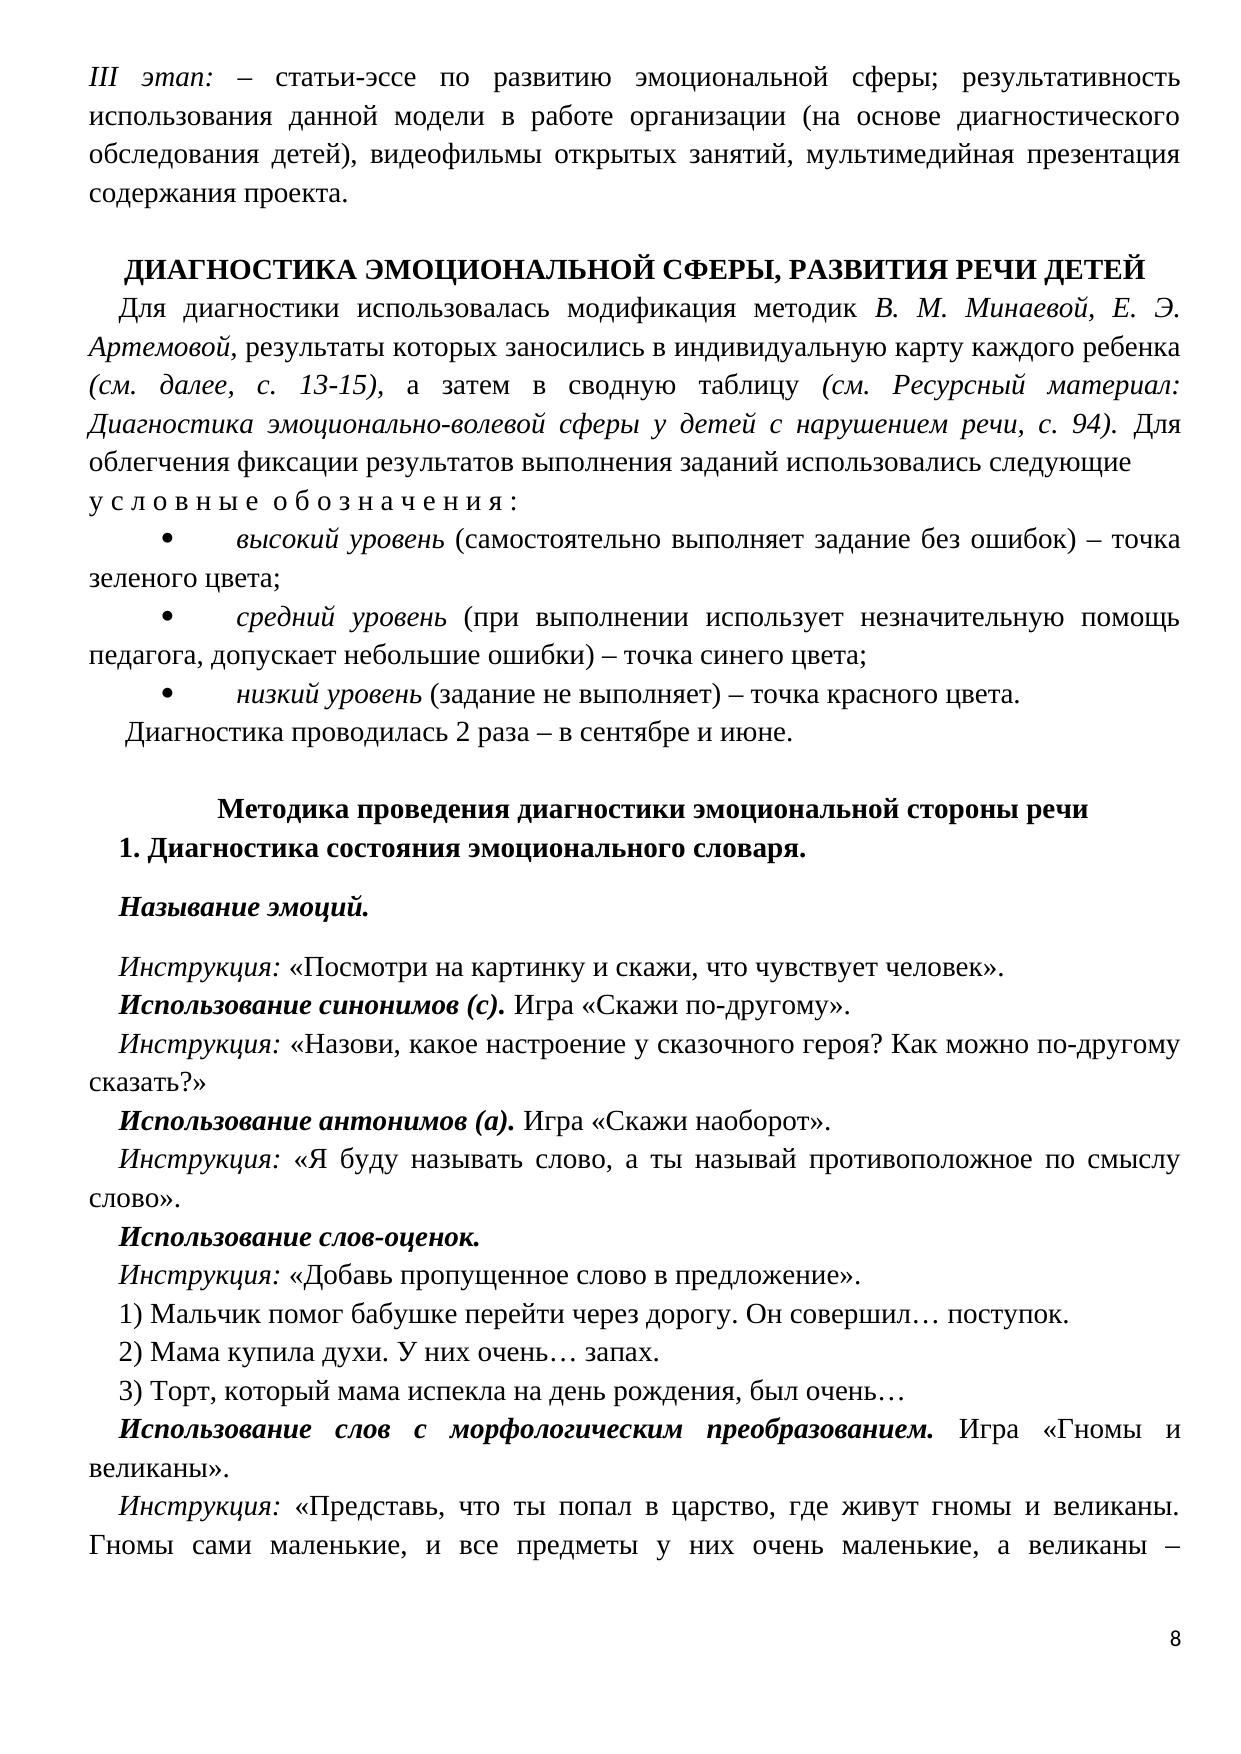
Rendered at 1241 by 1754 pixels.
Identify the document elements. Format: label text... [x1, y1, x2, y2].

text у с л о в н ы е о б о з н а ч е н и я : [59, 483, 1181, 517]
text 2) Мама купила духи. У них очень… запах. [89, 1334, 1181, 1368]
list ДИАГНОСТИКА ЭМОЦИОНАЛЬНОЙ СФЕРЫ, РАЗВИТИЯ РЕЧИ ДЕТЕЙ [89, 252, 1181, 285]
text Инструкция: «Я буду называть слово, а ты называй противоположное по смыслу слово». [89, 1142, 1181, 1214]
text Инструкция: «Назови, какое настроение у сказочного героя? Как можно по-другому сказать?» [89, 1026, 1181, 1098]
text 1. Диагностика состояния эмоционального словаря. [89, 830, 1181, 864]
list Для диагностики использовалась модификация методик В. М. Минаевой, Е. Э. Артемовой, результаты которых заносились в индивидуальную карту каждого ребенка (см. далее, с. 13-15), а затем в сводную таблицу (см. Ресурсный материал: Диагностика эмоционально-волевой сферы у детей с нарушением речи, с. 94). Для облегчения фиксации результатов выполнения заданий использовались следующие [89, 290, 1181, 478]
text Использование слов-оценок. [89, 1219, 1181, 1252]
text Диагностика проводилась 2 раза – в сентябре и июне. [125, 714, 1181, 748]
list средний уровень (при выполнении использует незначительную помощь педагога, допускает небольшие ошибки) – точка синего цвета; [89, 599, 1181, 671]
text Методика проведения диагностики эмоциональной стороны речи [125, 792, 1181, 825]
text Использование синонимов (с). Игра «Скажи по-другому». [89, 987, 1181, 1021]
text Инструкция: «Посмотри на картинку и скажи, что чувствует человек». [89, 949, 1181, 982]
text Использование антонимов (а). Игра «Скажи наоборот». [89, 1103, 1181, 1137]
text 3) Торт, который мама испекла на день рождения, был очень… [89, 1373, 1181, 1406]
list низкий уровень (задание не выполняет) – точка красного цвета. [89, 676, 1181, 709]
text Называние эмоций. [89, 889, 1181, 923]
list III этап: ‒ статьи-эссе по развитию эмоциональной сферы; результативность использования данной модели в работе организации (на основе диагностического обследования детей), видеофильмы открытых занятий, мультимедийная презентация содержания проекта. [89, 59, 1181, 208]
text 1) Мальчик помог бабушке перейти через дорогу. Он совершил… поступок. [89, 1296, 1181, 1329]
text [89, 1488, 1181, 1561]
text Использование слов с морфологическим преобразованием. Игра «Гномы и великаны». [89, 1411, 1181, 1483]
text Инструкция: «Добавь пропущенное слово в предложение». [89, 1257, 1181, 1291]
list высокий уровень (самостоятельно выполняет задание без ошибок) – точка зеленого цвета; [89, 522, 1181, 594]
